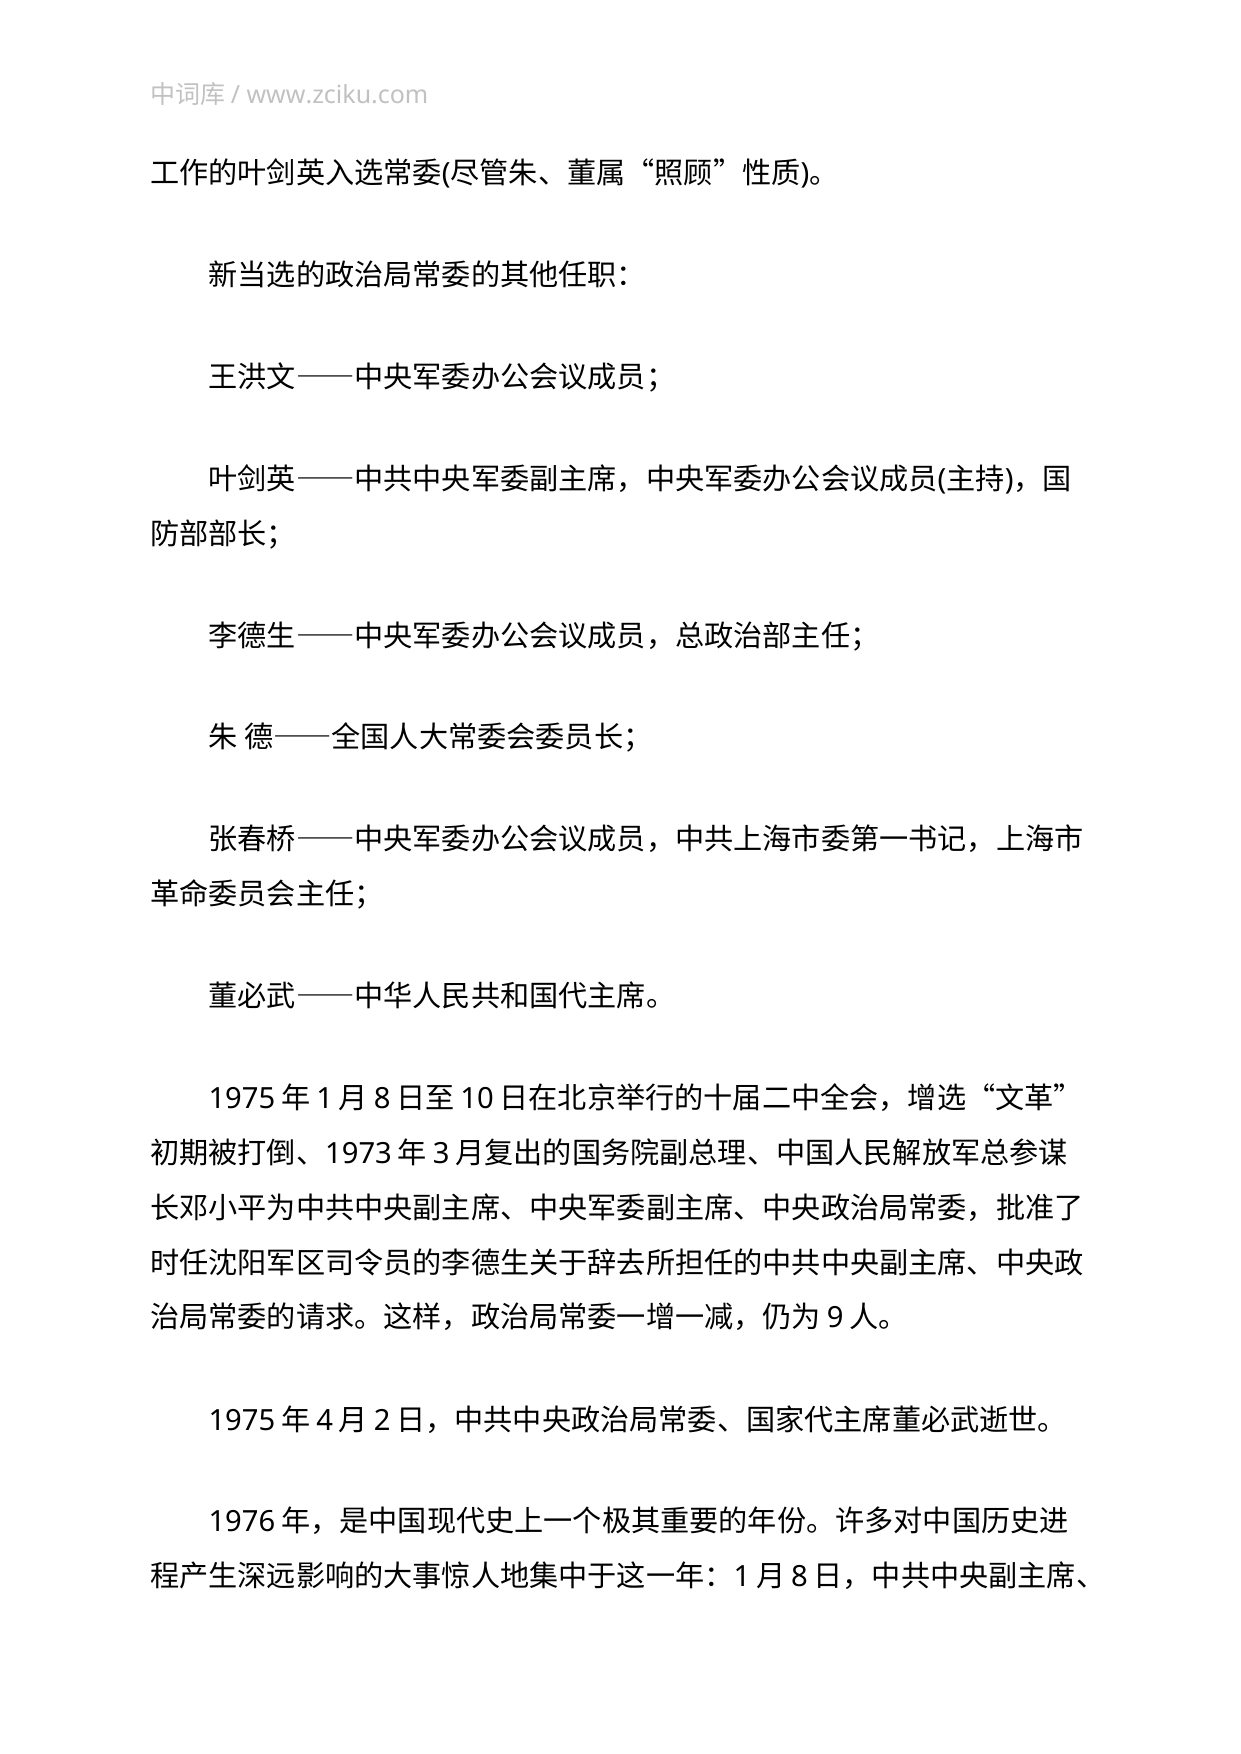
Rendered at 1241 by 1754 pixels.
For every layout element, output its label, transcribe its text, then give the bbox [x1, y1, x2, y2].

text 李德生――中央军委办公会议成员，总政治部主任； [150, 612, 1090, 654]
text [150, 150, 1090, 192]
text 王洪文――中央军委办公会议成员； [150, 354, 1090, 396]
text 1975年1月8日至10日在北京举行的十届二中全会，增选“文革”初期被打倒、1973年3月复出的国务院副总理、中国人民解放军总参谋长邓小平为中共中央副主席、中央军委副主席、中央政治局常委，批准了时任沈阳军区司令员的李德生关于辞去所担任的中共中央副主席、中央政治局常委的请求。这样，政治局常委一增一减，仍为9人。 [150, 1074, 1090, 1336]
text 董必武――中华人民共和国代主席。 [150, 972, 1090, 1015]
text 1975年4月2日，中共中央政治局常委、国家代主席董必武逝世。 [150, 1396, 1090, 1438]
text 叶剑英――中共中央军委副主席，中央军委办公会议成员(主持)，国防部部长； [150, 456, 1090, 553]
text 新当选的政治局常委的其他任职： [150, 252, 1090, 294]
text 张春桥――中央军委办公会议成员，中共上海市委第一书记，上海市革命委员会主任； [150, 816, 1090, 913]
text 朱 德――全国人大常委会委员长； [150, 714, 1090, 756]
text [150, 1498, 1090, 1595]
